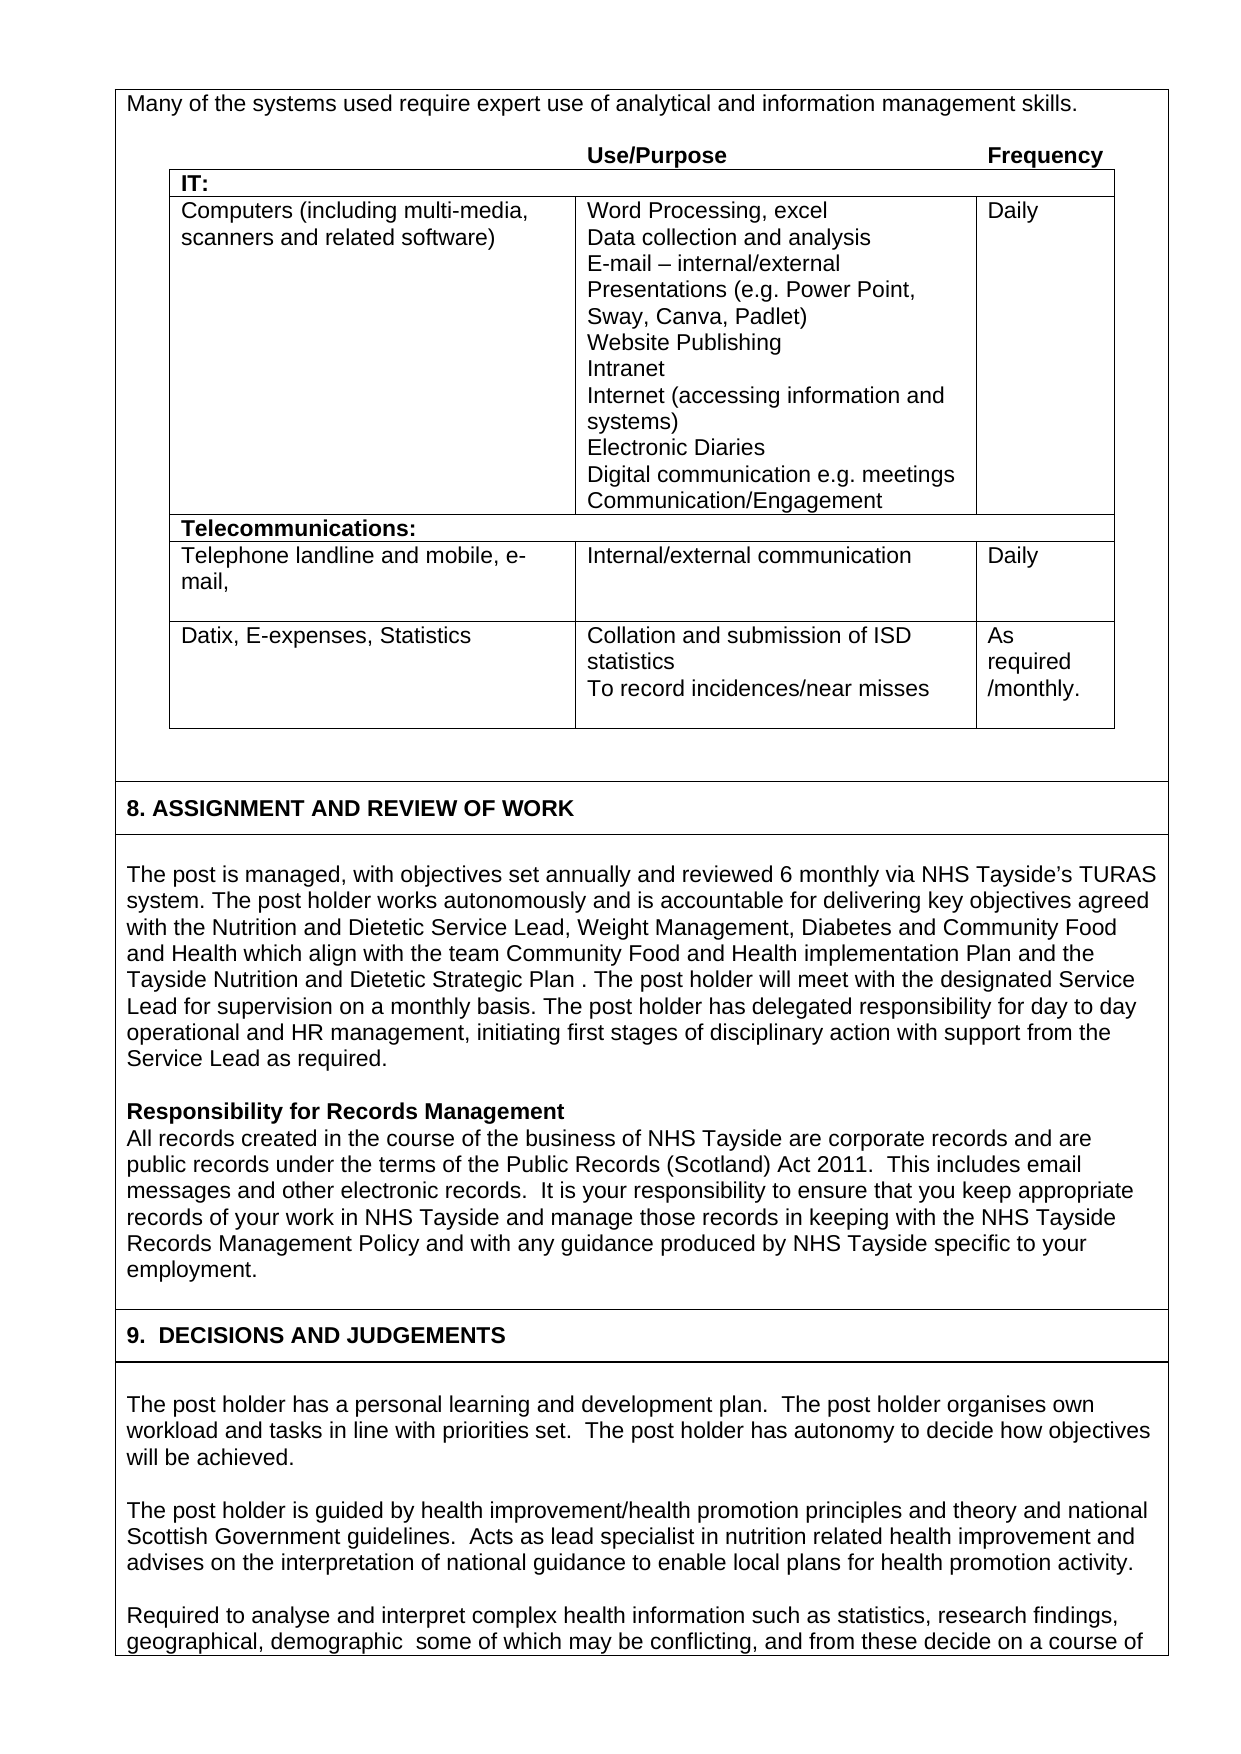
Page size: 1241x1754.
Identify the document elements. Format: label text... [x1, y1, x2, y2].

table_cell 8. ASSIGNMENT AND REVIEW OF WORK [116, 782, 1168, 833]
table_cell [116, 90, 1168, 781]
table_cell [116, 1363, 1168, 1655]
table_cell The post is managed, with objectives set annually and reviewed 6 monthly via NHS Tayside’s TURAS system. The post holder works autonomously and is accountable for delivering key objectives agreed with the Nutrition and Dietetic Service Lead, Weight Management, Diabetes and Community Food and Health which align with the team Community Food and Health implementation Plan and the Tayside Nutrition and Dietetic Strategic Plan . The post holder will meet with the designated Service Lead for supervision on a monthly basis. The post holder has delegated responsibility for day to day operational and HR management, initiating first stages of disciplinary action with support from the Service Lead as required. Responsibility for Records Management All records created in the course of the business of NHS Tayside are corporate records and are public records under the terms of the Public Records (Scotland) Act 2011. This includes email messages and other electronic records. It is your responsibility to ensure that you keep appropriate records of your work in NHS Tayside and manage those records in keeping with the NHS Tayside Records Management Policy and with any guidance produced by NHS Tayside specific to your employment. [116, 835, 1168, 1309]
table_cell 9. DECISIONS AND JUDGEMENTS [116, 1310, 1168, 1361]
